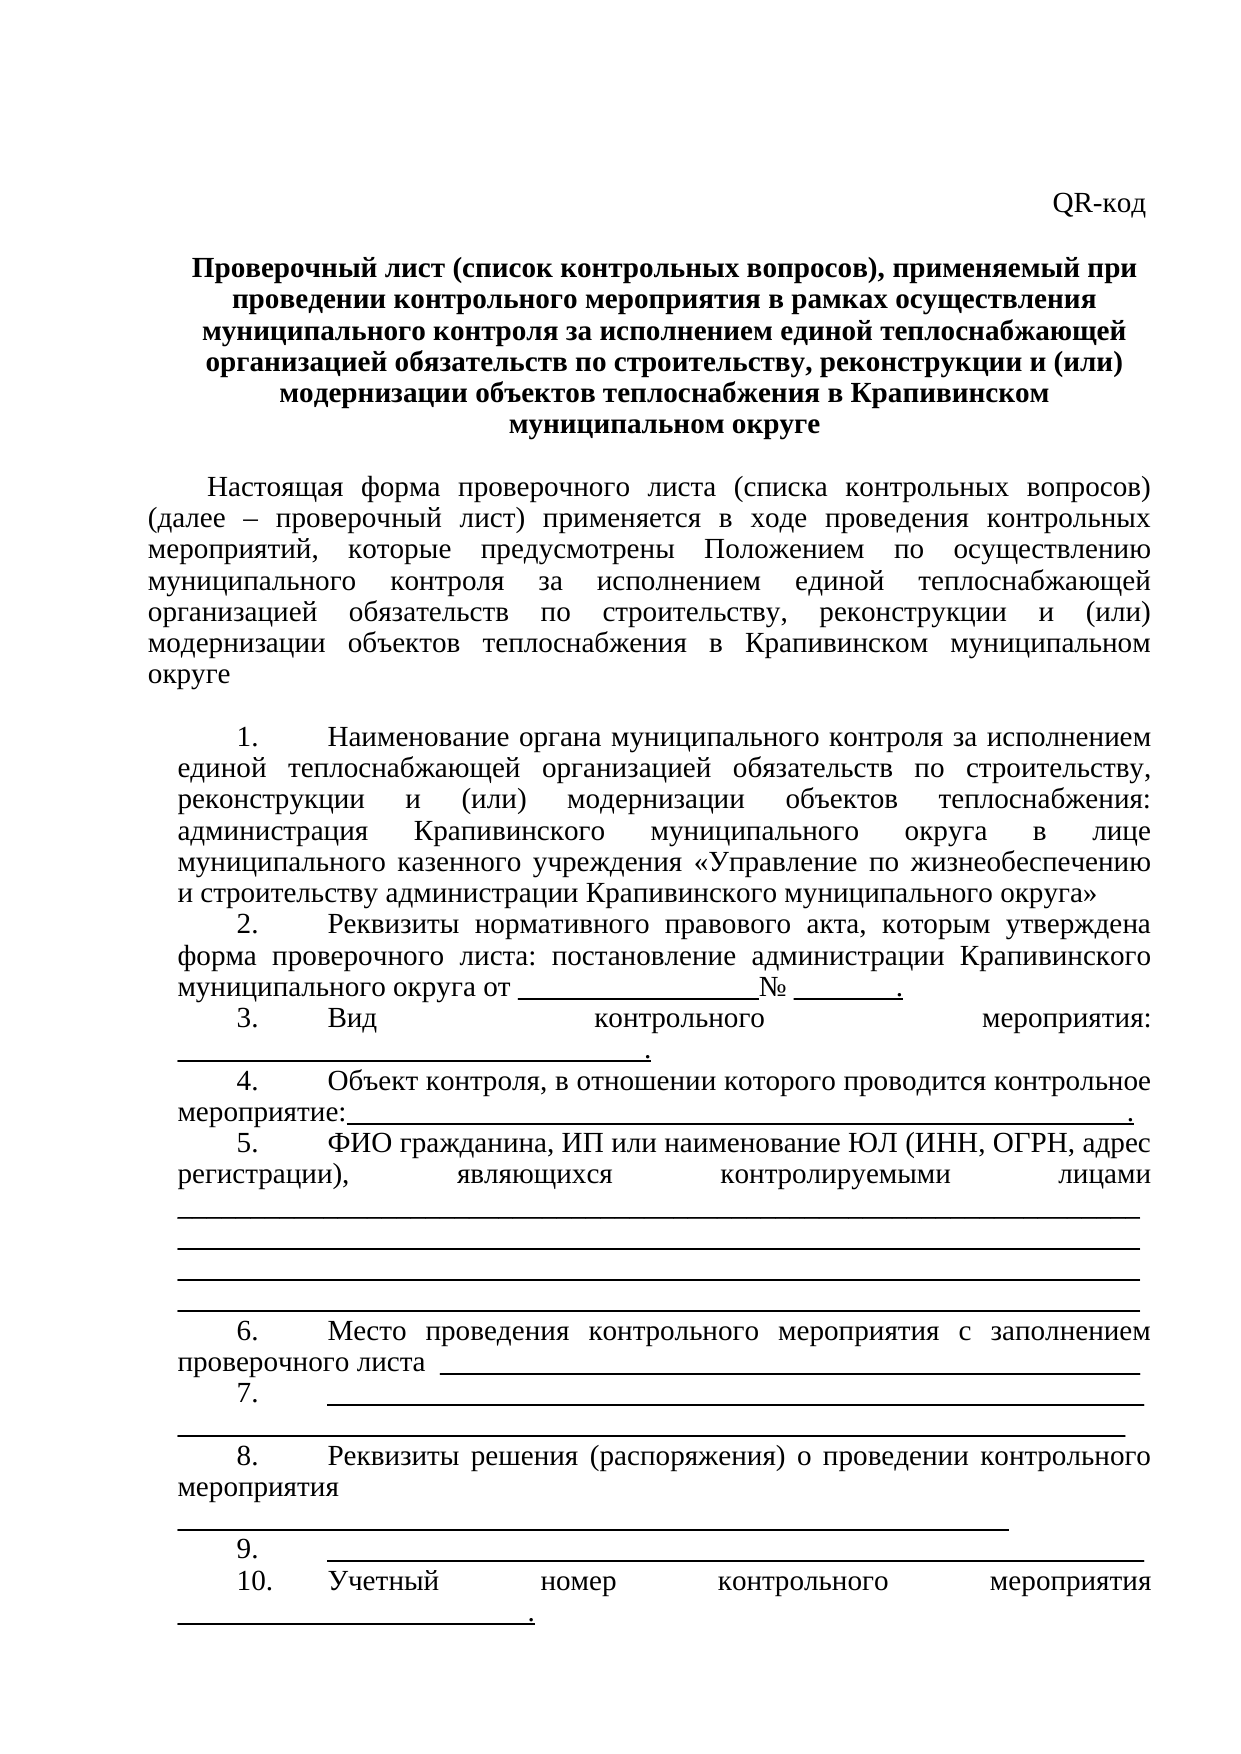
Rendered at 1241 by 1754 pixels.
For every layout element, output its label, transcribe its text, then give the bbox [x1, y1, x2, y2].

list Объект контроля, в отношении которого проводится контрольное мероприятие: _____________________________________________________. [177, 1065, 1152, 1127]
list Реквизиты нормативного правового акта, которым утверждена форма проверочного листа: постановление администрации Крапивинского муниципального округа от ________________ № _______. [177, 909, 1152, 1002]
text Настоящая форма проверочного листа (списка контрольных вопросов) (далее – проверочный лист) применяется в ходе проведения контрольных мероприятий, которые предусмотрены Положением по осуществлению муниципального контроля за исполнением единой теплоснабжающей организацией обязательств по строительству, реконструкции и (или) модернизации объектов теплоснабжения в Крапивинском муниципальном округе [148, 471, 1152, 690]
text Проверочный лист (список контрольных вопросов), применяемый при проведении контрольного мероприятия в рамках осуществления муниципального контроля за исполнением единой теплоснабжающей организацией обязательств по строительству, реконструкции и (или) модернизации объектов теплоснабжения в Крапивинском муниципальном округе [177, 252, 1152, 440]
list ФИО гражданина, ИП или наименование ЮЛ (ИНН, ОГРН, адрес регистрации), являющихся контролируемыми лицами ________________________________________________________________________________________________________________________________________________________________________________________________________________________________________________________________________ [177, 1127, 1152, 1315]
list Место проведения контрольного мероприятия с заполнением проверочного листа ________________________________________________ [177, 1315, 1152, 1377]
list Учетный номер контрольного мероприятия ________________________. [177, 1565, 1152, 1627]
text QR-код [177, 185, 1152, 219]
list _________________________________________________________________________________________________________________________ [177, 1377, 1152, 1440]
list Реквизиты решения (распоряжения) о проведении контрольного мероприятия _________________________________________________________ [177, 1440, 1152, 1534]
list ________________________________________________________ [177, 1534, 1152, 1565]
list Вид контрольного мероприятия: ________________________________. [177, 1002, 1152, 1065]
list Наименование органа муниципального контроля за исполнением единой теплоснабжающей организацией обязательств по строительству, реконструкции и (или) модернизации объектов теплоснабжения: администрация Крапивинского муниципального округа в лице муниципального казенного учреждения «Управление по жизнеобеспечению и строительству администрации Крапивинского муниципального округа» [177, 721, 1152, 909]
